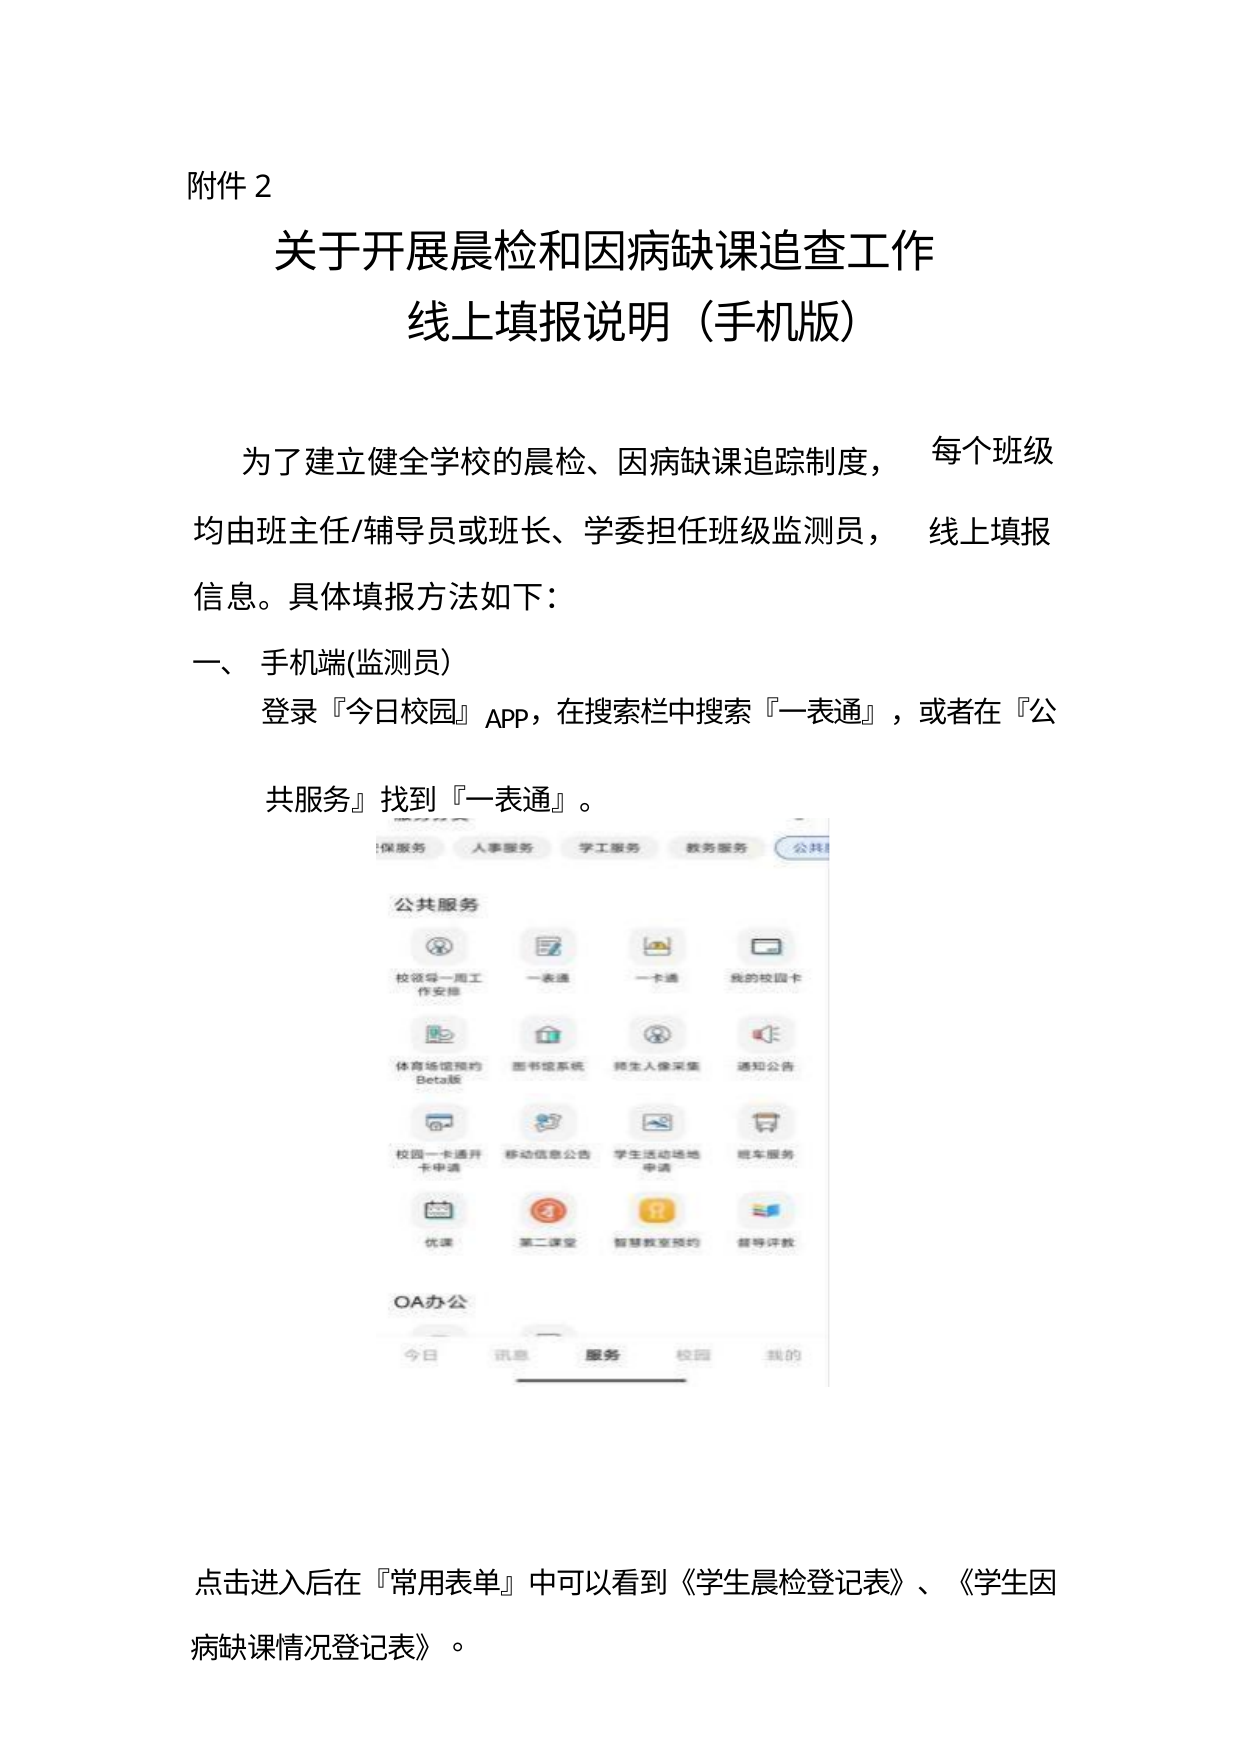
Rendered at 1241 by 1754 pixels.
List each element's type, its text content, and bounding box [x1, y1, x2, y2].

text 一、 手机端(监测员） [192, 647, 918, 680]
text 共服务』找到『一表通』。 [266, 780, 1059, 818]
text 每个班级 [931, 446, 1059, 511]
text 登录『今日校园』APP，在搜索栏中搜索『一表通』，或者在『公 [186, 710, 1059, 780]
text 关于开展晨检和因病缺课追查工作 [273, 220, 1059, 280]
text 为了建立健全学校的晨检、因病缺课追踪制度， 均由班主任/辅导员或班长、学委担任班级监测员， [194, 437, 901, 552]
text 信息。具体填报方法如下： [194, 575, 918, 617]
text 线上填报说明（手机版） [186, 291, 1059, 351]
text 病缺课情况登记表》。 [191, 1634, 1059, 1664]
text 线上填报 [928, 511, 1059, 552]
text 点击进入后在『常用表单』中可以看到《学生晨检登记表》、《学生因 [194, 1562, 1059, 1601]
text 附件2 [186, 164, 1059, 206]
picture [376, 818, 830, 1387]
